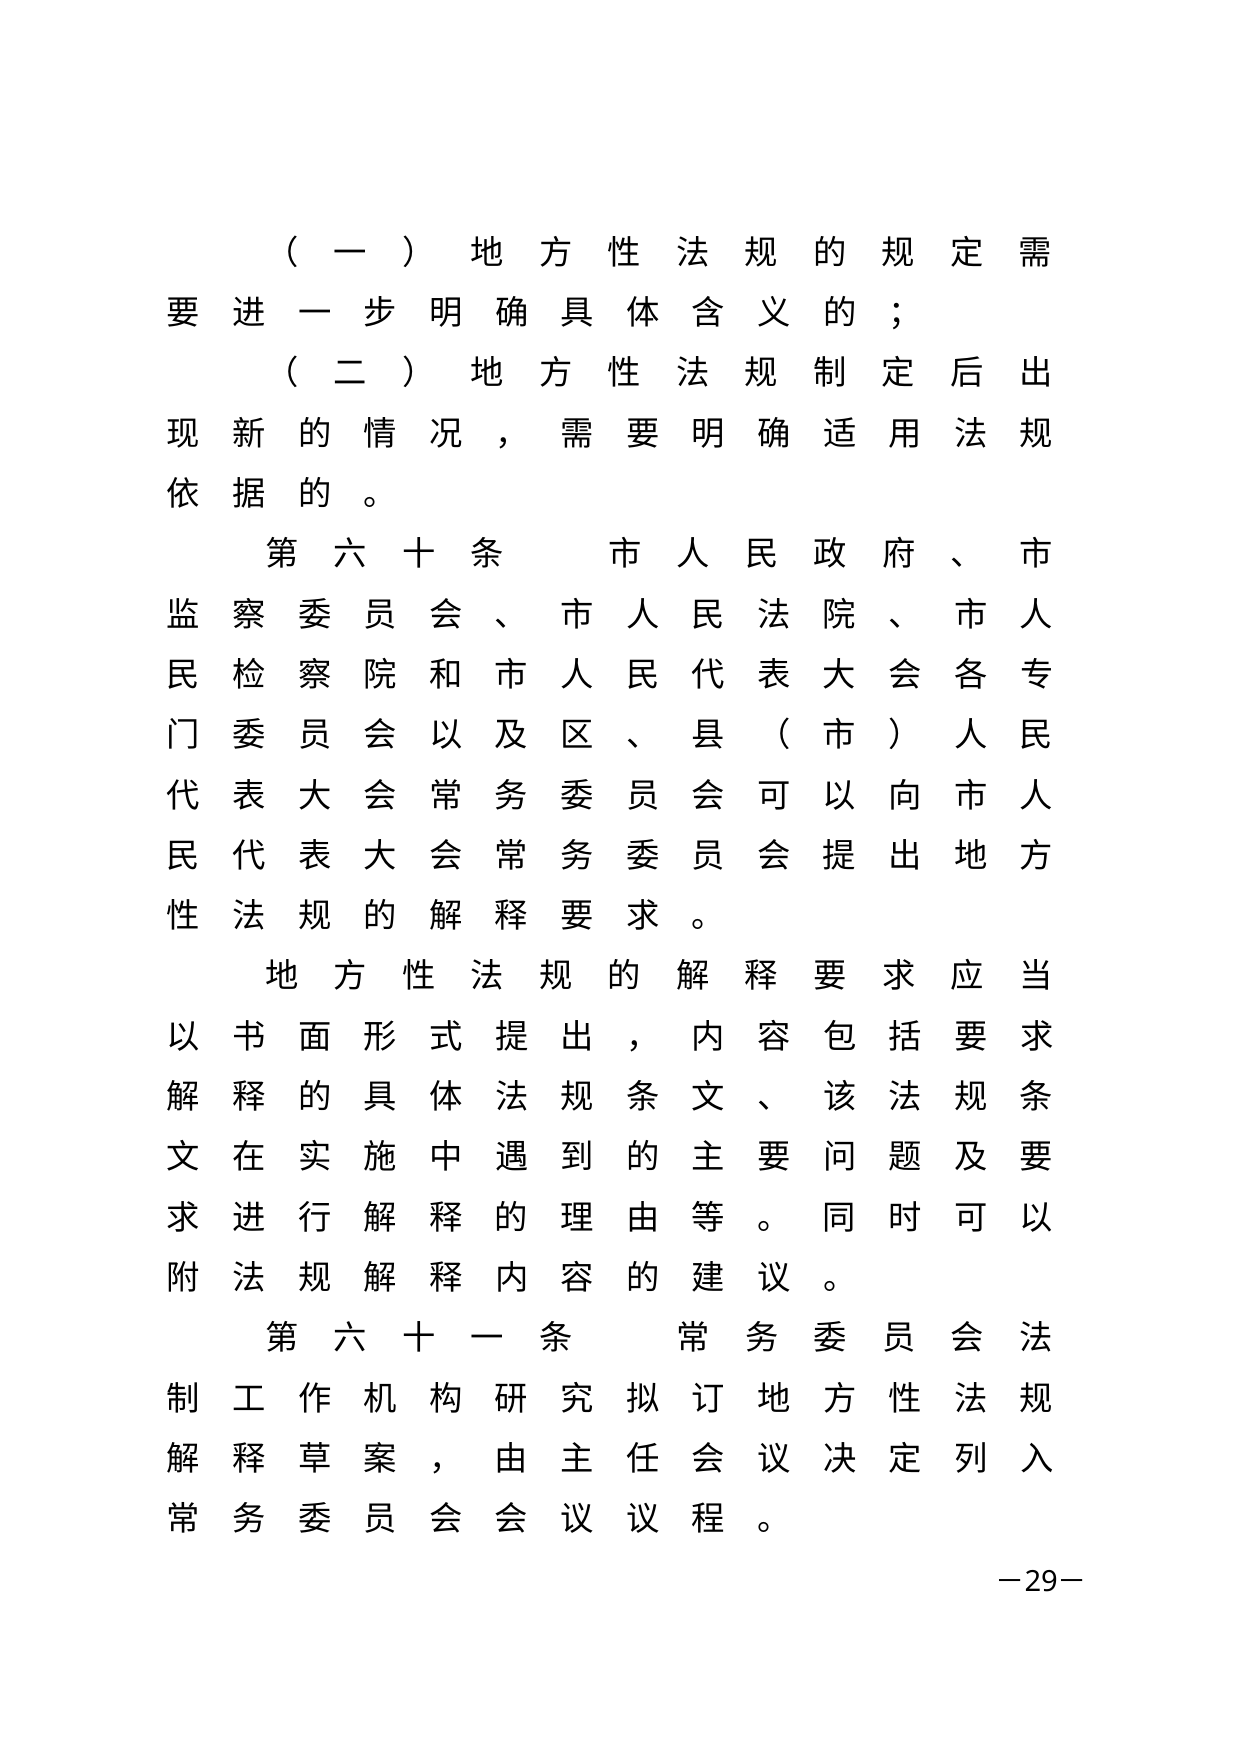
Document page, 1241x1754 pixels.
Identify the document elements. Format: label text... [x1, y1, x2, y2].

text （二）地方性法规制定后出现新的情况，需要明确适用法规依据的。 [167, 340, 1085, 521]
text 地方性法规的解释要求应当以书面形式提出，内容包括要求解释的具体法规条文、该法规条文在实施中遇到的主要问题及要求进行解释的理由等。同时可以附法规解释内容的建议。 [167, 943, 1085, 1305]
text （一）地方性法规的规定需要进一步明确具体含义的； [167, 219, 1085, 340]
text 第六十一条 常务委员会法制工作机构研究拟订地方性法规解释草案，由主任会议决定列入常务委员会会议议程。 [167, 1305, 1085, 1546]
text 第六十条 市人民政府、市监察委员会、市人民法院、市人民检察院和市人民代表大会各专门委员会以及区、县（市）人民代表大会常务委员会可以向市人民代表大会常务委员会提出地方性法规的解释要求。 [167, 521, 1085, 943]
